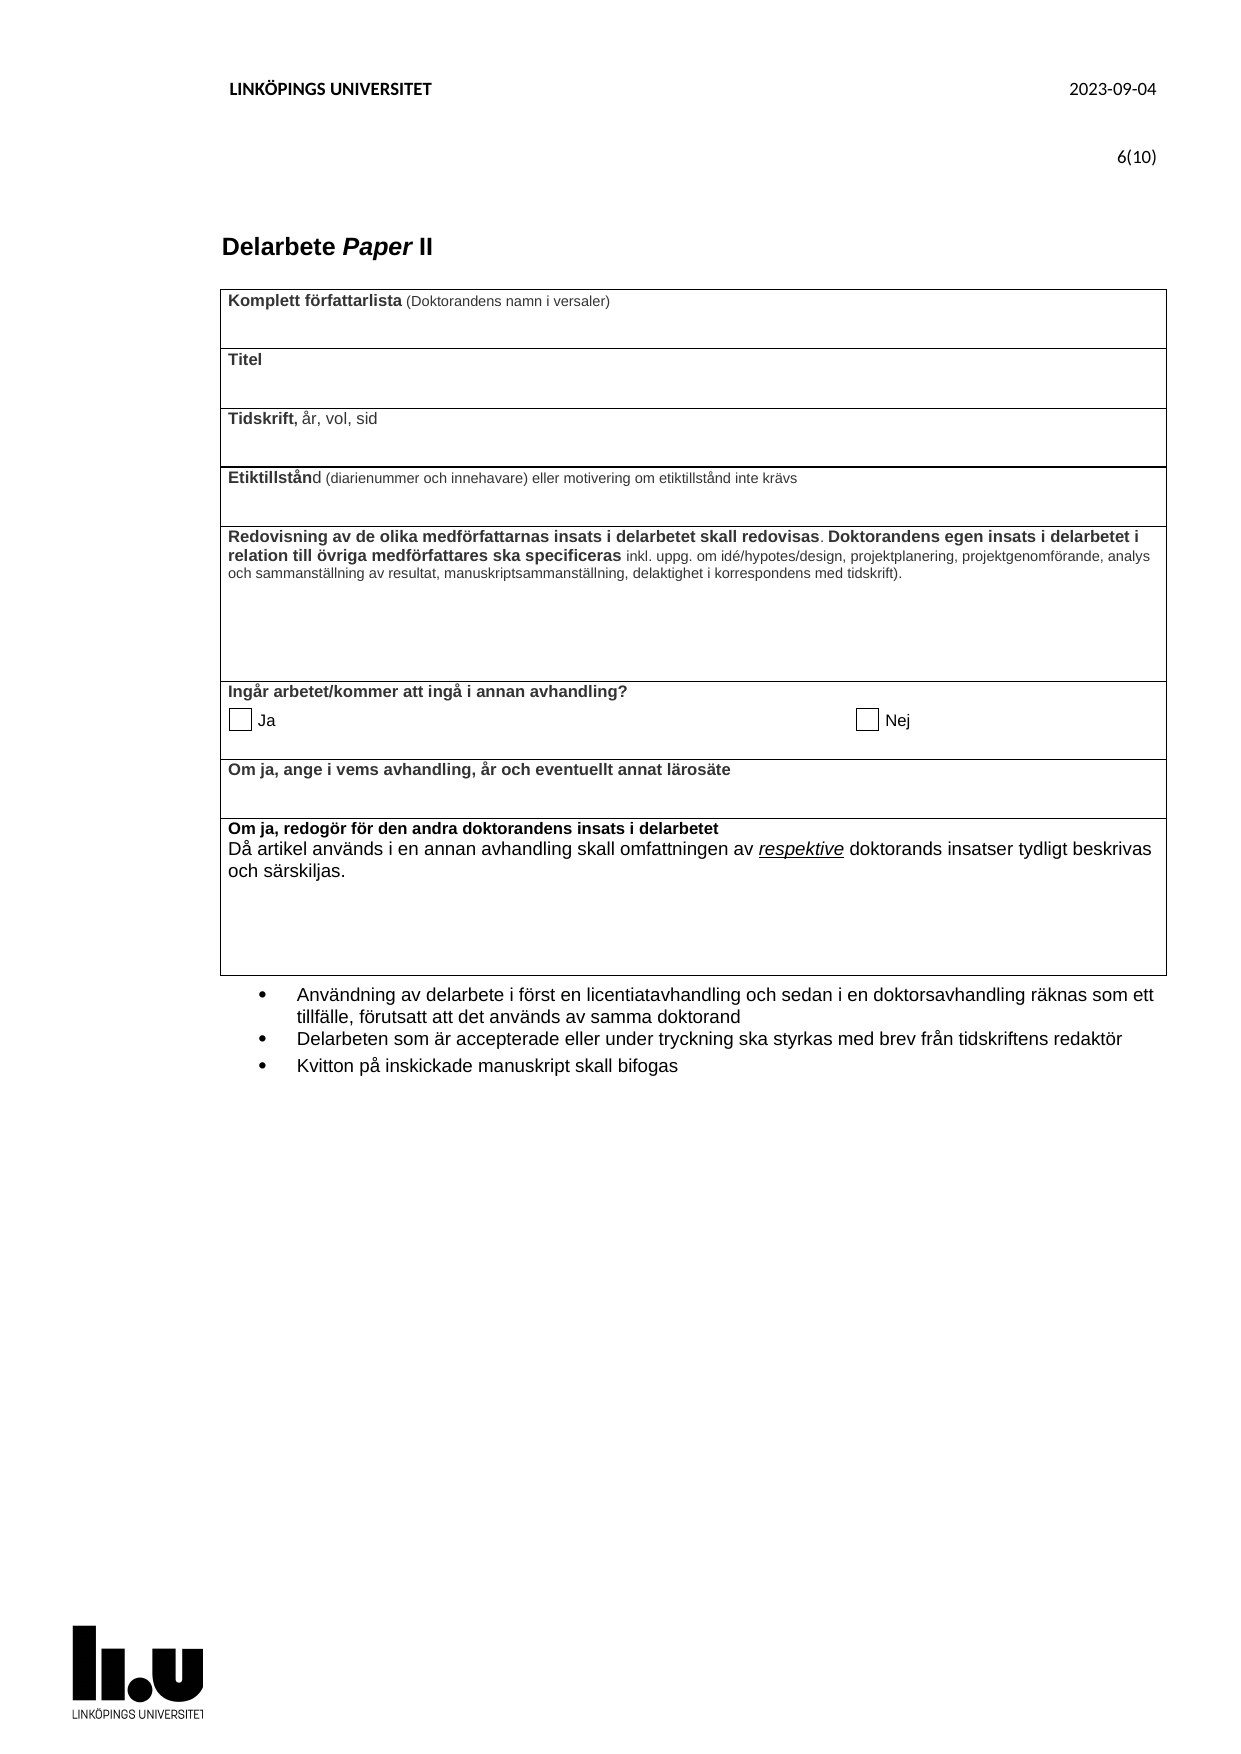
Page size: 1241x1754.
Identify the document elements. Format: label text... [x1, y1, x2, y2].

list Kvitton på inskickade manuskript skall bifogas [259, 1055, 1182, 1077]
table_cell Om ja, redogör för den andra doktorandens insats i delarbetet Då artikel används i en annan avhandling skall omfattningen av respektive doktorands insatser tydligt beskrivas och särskiljas. [221, 819, 1166, 975]
picture [71, 1624, 206, 1721]
table_cell Om ja, ange i vems avhandling, år och eventuellt annat lärosäte [221, 760, 1166, 818]
table_cell Tidskrift, år, vol, sid [221, 409, 1166, 466]
text Delarbete Paper II [222, 232, 1182, 289]
table_header Komplett författarlista (Doktorandens namn i versaler) [221, 290, 1166, 348]
list Användning av delarbete i först en licentiatavhandling och sedan i en doktorsavhandling räknas som ett tillfälle, förutsatt att det används av samma doktorand [259, 984, 1182, 1027]
table_cell Etiktillstånd (diarienummer och innehavare) eller motivering om etiktillstånd inte krävs [221, 468, 1166, 526]
table_cell Ingår arbetet/kommer att ingå i annan avhandling? Ja Nej [221, 682, 1166, 759]
table_cell Titel [221, 349, 1166, 407]
list Delarbeten som är accepterade eller under tryckning ska styrkas med brev från tidskriftens redaktör [259, 1027, 1182, 1049]
table_cell Redovisning av de olika medförfattarnas insats i delarbetet skall redovisas. Doktorandens egen insats i delarbetet i relation till övriga medförfattares ska specificeras inkl. uppg. om idé/hypotes/design, projektplanering, projektgenomförande, analys och sammanställning av resultat, manuskriptsammanställning, delaktighet i korrespondens med tidskrift). [221, 527, 1166, 681]
